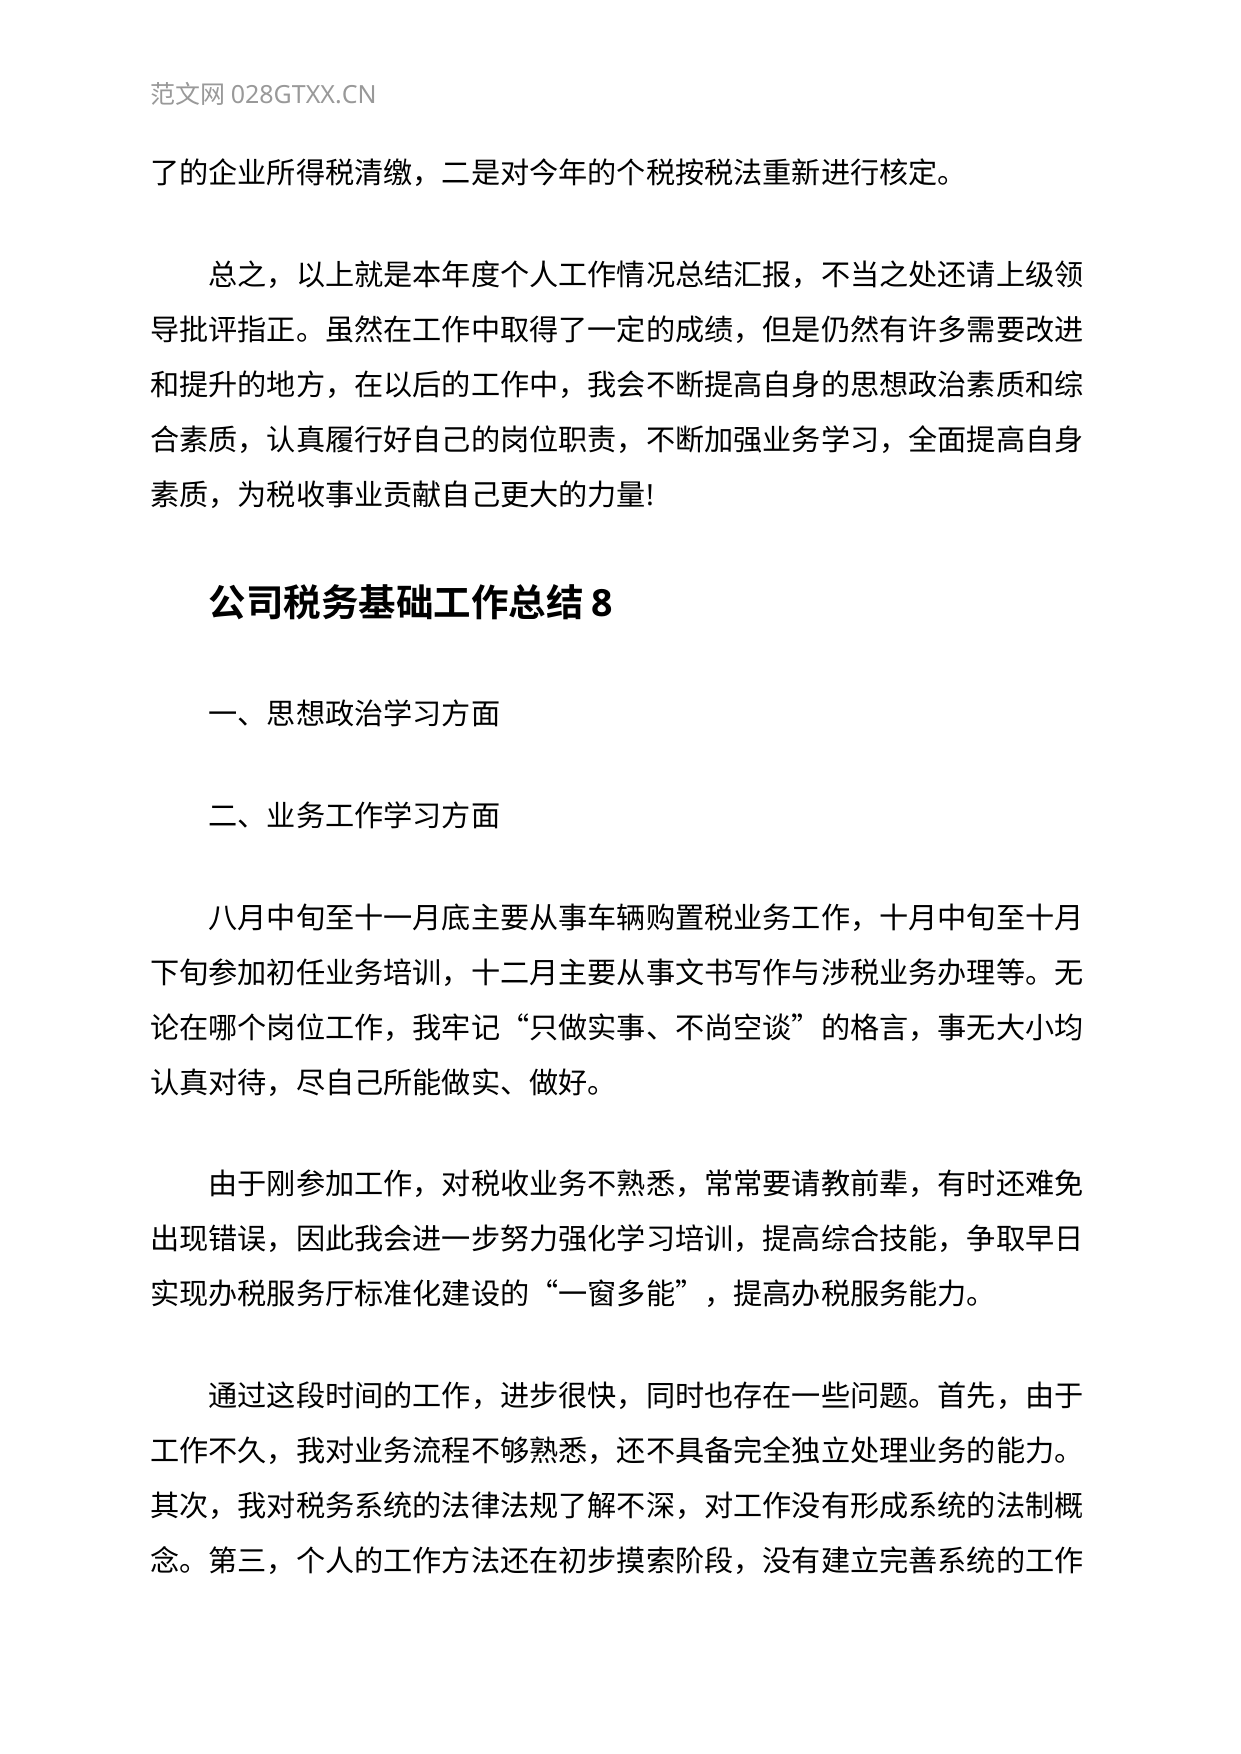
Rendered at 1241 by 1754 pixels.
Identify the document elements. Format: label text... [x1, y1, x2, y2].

text 一、思想政治学习方面 [150, 691, 1090, 733]
text 由于刚参加工作，对税收业务不熟悉，常常要请教前辈，有时还难免出现错误，因此我会进一步努力强化学习培训，提高综合技能，争取早日实现办税服务厅标准化建设的“一窗多能”，提高办税服务能力。 [150, 1161, 1090, 1313]
text 二、业务工作学习方面 [150, 793, 1090, 835]
text 八月中旬至十一月底主要从事车辆购置税业务工作，十月中旬至十月下旬参加初任业务培训，十二月主要从事文书写作与涉税业务办理等。无论在哪个岗位工作，我牢记“只做实事、不尚空谈”的格言，事无大小均认真对待，尽自己所能做实、做好。 [150, 894, 1090, 1101]
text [150, 1372, 1090, 1579]
text 总之，以上就是本年度个人工作情况总结汇报，不当之处还请上级领导批评指正。虽然在工作中取得了一定的成绩，但是仍然有许多需要改进和提升的地方，在以后的工作中，我会不断提高自身的思想政治素质和综合素质，认真履行好自己的岗位职责，不断加强业务学习，全面提高自身素质，为税收事业贡献自己更大的力量! [150, 252, 1090, 514]
text 公司税务基础工作总结8 [150, 573, 1090, 628]
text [150, 150, 1090, 192]
